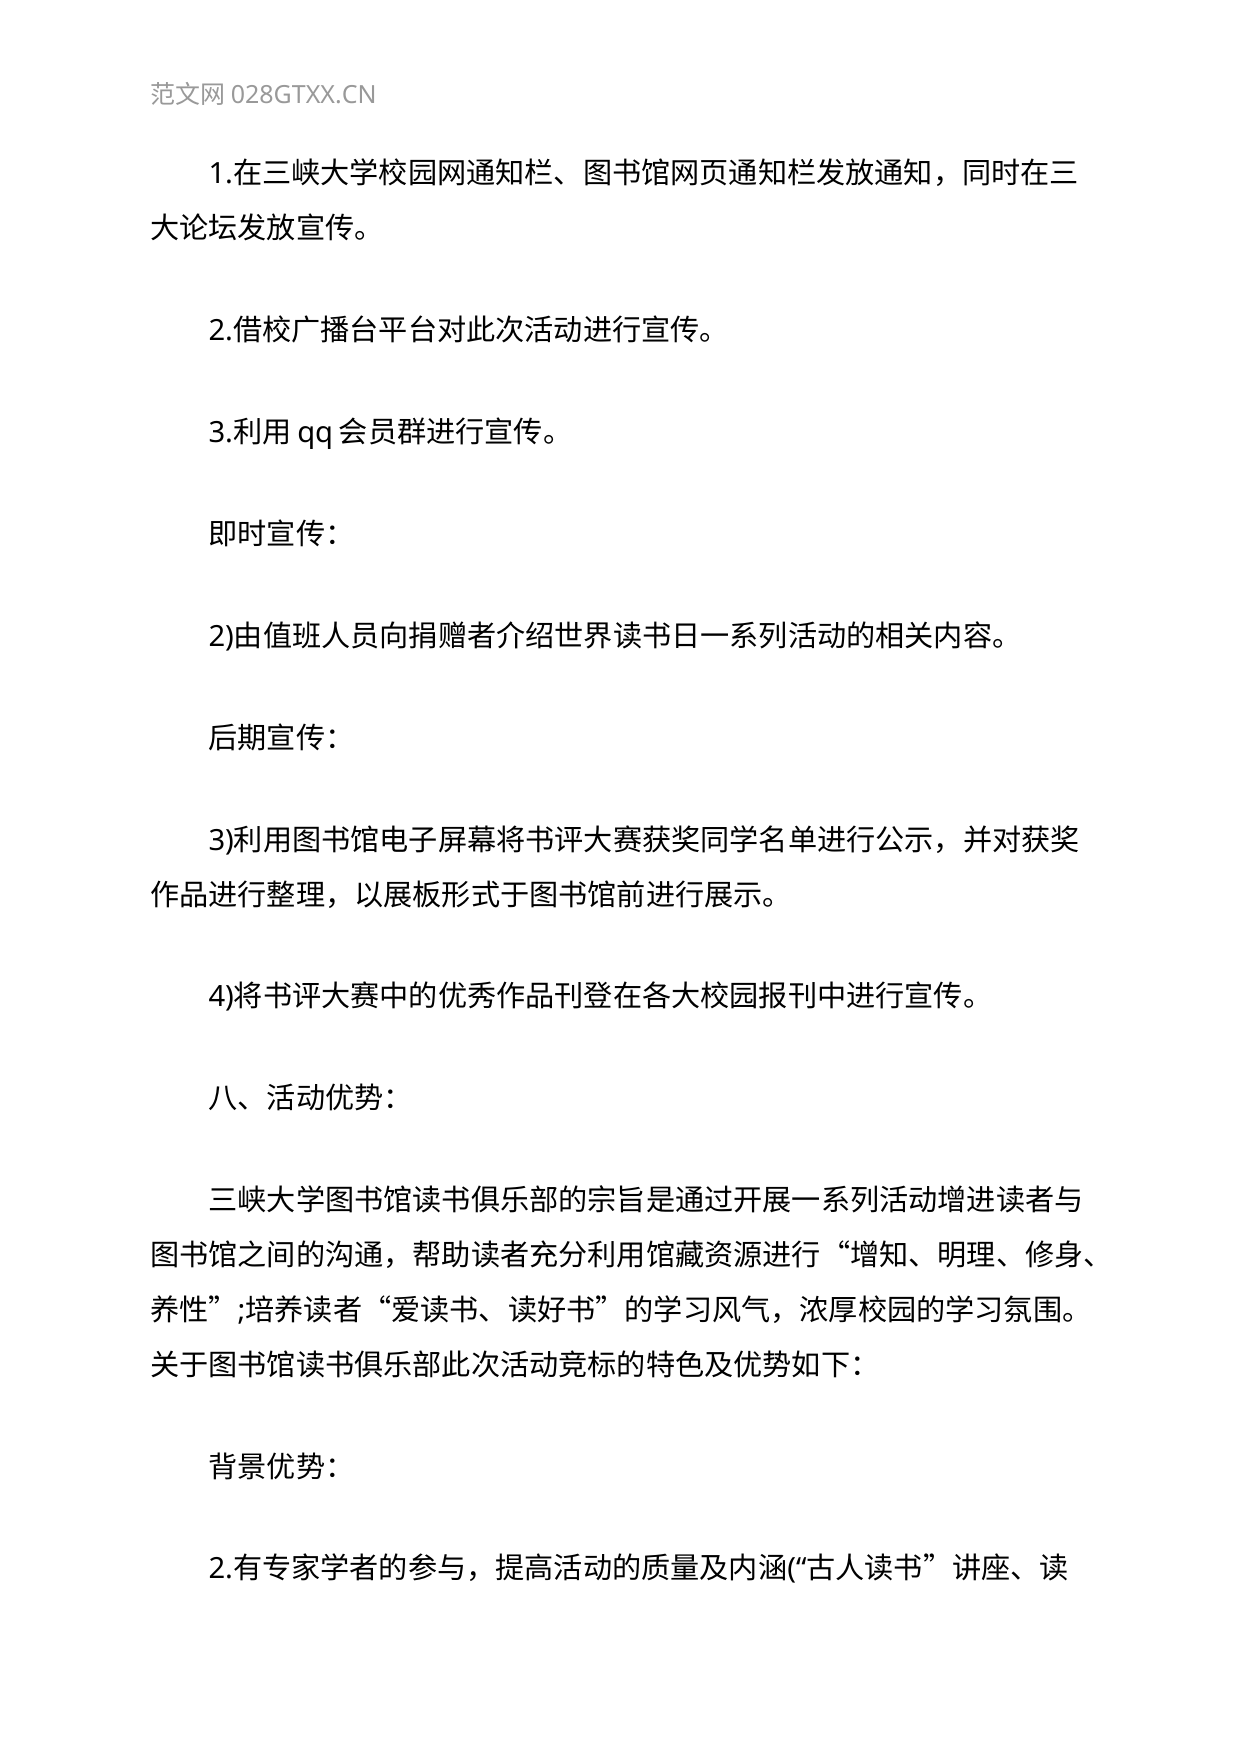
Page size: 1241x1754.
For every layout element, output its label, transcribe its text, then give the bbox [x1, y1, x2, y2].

text 2)由值班人员向捐赠者介绍世界读书日一系列活动的相关内容。 [150, 612, 1090, 655]
text 即时宣传： [150, 511, 1090, 553]
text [150, 1545, 1090, 1587]
text 背景优势： [150, 1443, 1090, 1486]
text 2.借校广播台平台对此次活动进行宣传。 [150, 307, 1090, 349]
text 1.在三峡大学校园网通知栏、图书馆网页通知栏发放通知，同时在三大论坛发放宣传。 [150, 150, 1090, 247]
text 3)利用图书馆电子屏幕将书评大赛获奖同学名单进行公示，并对获奖作品进行整理，以展板形式于图书馆前进行展示。 [150, 816, 1090, 913]
text 后期宣传： [150, 714, 1090, 757]
text 3.利用qq会员群进行宣传。 [150, 409, 1090, 451]
text 三峡大学图书馆读书俱乐部的宗旨是通过开展一系列活动增进读者与图书馆之间的沟通，帮助读者充分利用馆藏资源进行“增知、明理、修身、养性”;培养读者“爱读书、读好书”的学习风气，浓厚校园的学习氛围。关于图书馆读书俱乐部此次活动竞标的特色及优势如下： [150, 1177, 1090, 1384]
text 4)将书评大赛中的优秀作品刊登在各大校园报刊中进行宣传。 [150, 973, 1090, 1015]
text 八、活动优势： [150, 1075, 1090, 1117]
